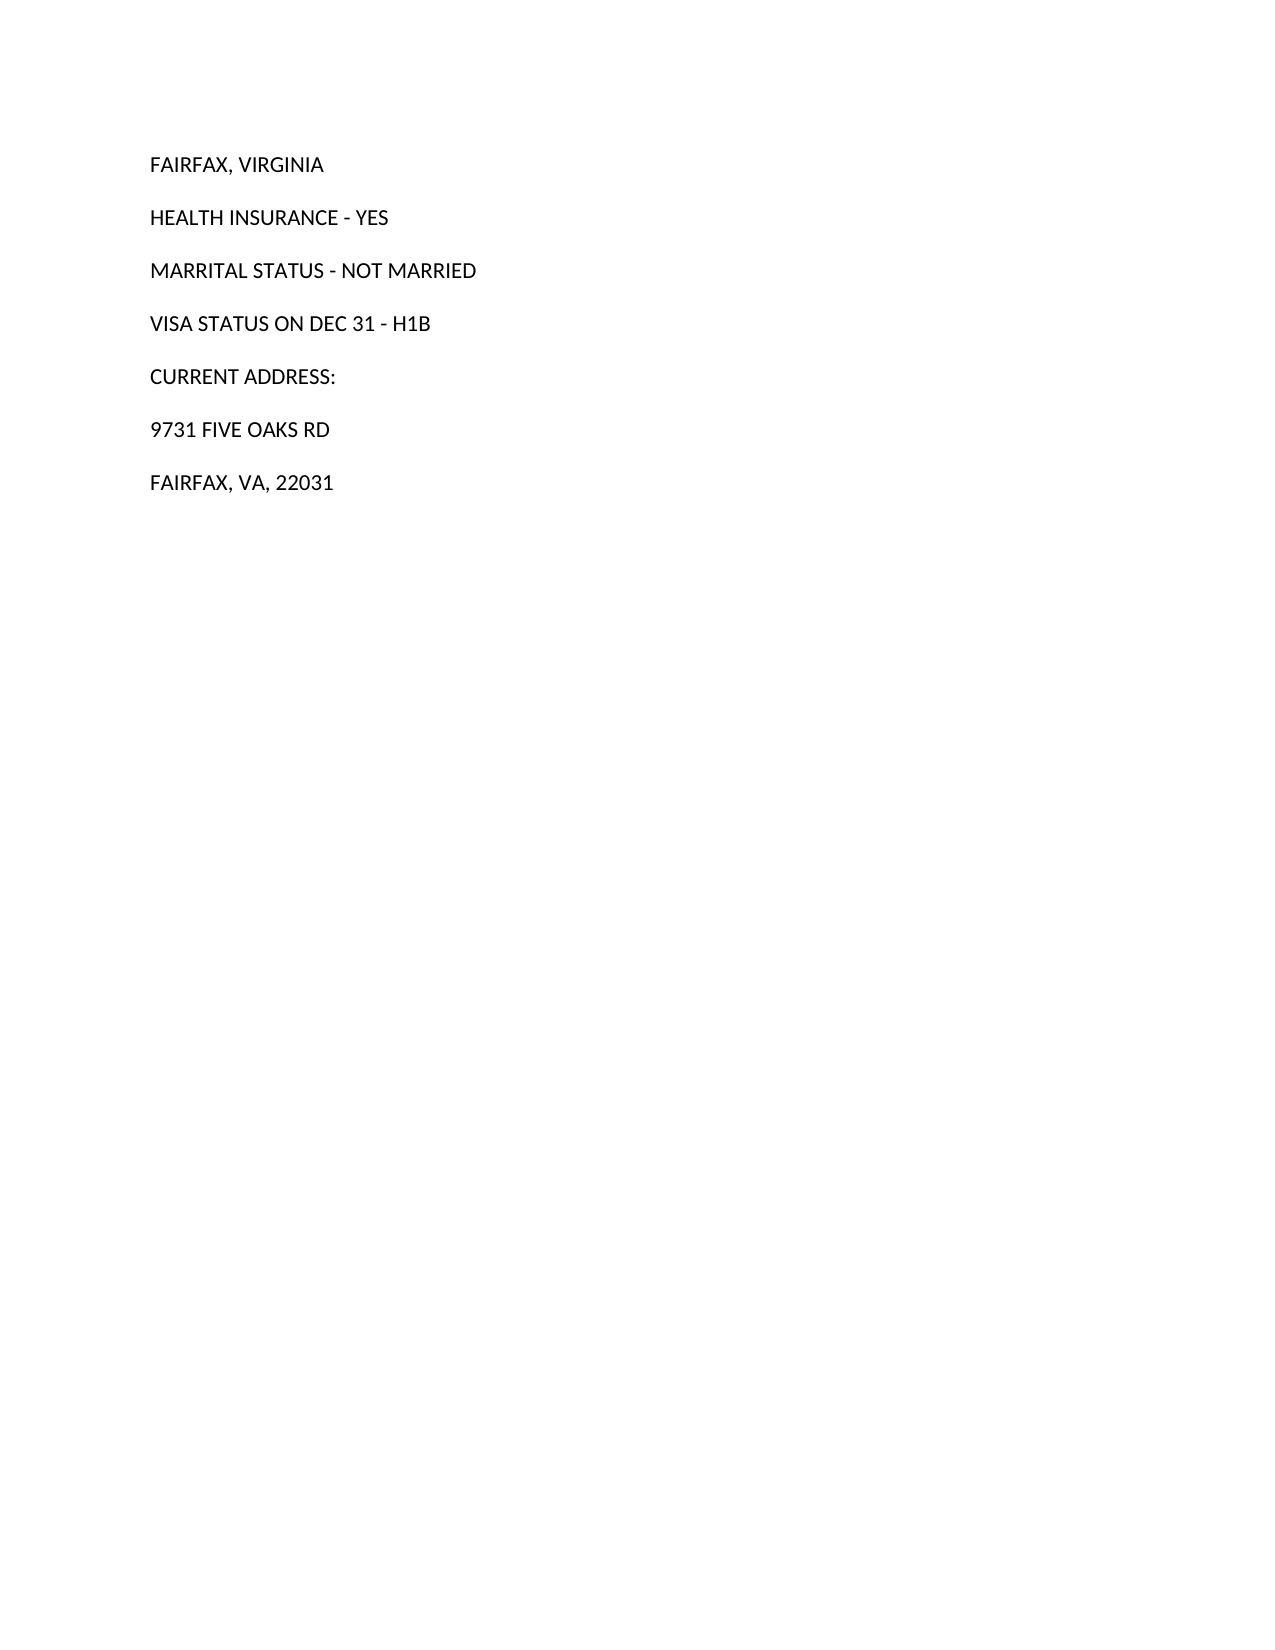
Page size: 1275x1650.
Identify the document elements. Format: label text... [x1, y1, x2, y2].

text 9731 FIVE OAKS RD [150, 415, 1125, 443]
text FAIRFAX, VIRGINIA [150, 150, 1125, 178]
text HEALTH INSURANCE - YES [150, 203, 1125, 231]
text MARRITAL STATUS - NOT MARRIED [150, 256, 1125, 284]
text CURRENT ADDRESS: [150, 362, 1125, 390]
text VISA STATUS ON DEC 31 - H1B [150, 309, 1125, 337]
text FAIRFAX, VA, 22031 [150, 468, 1125, 496]
